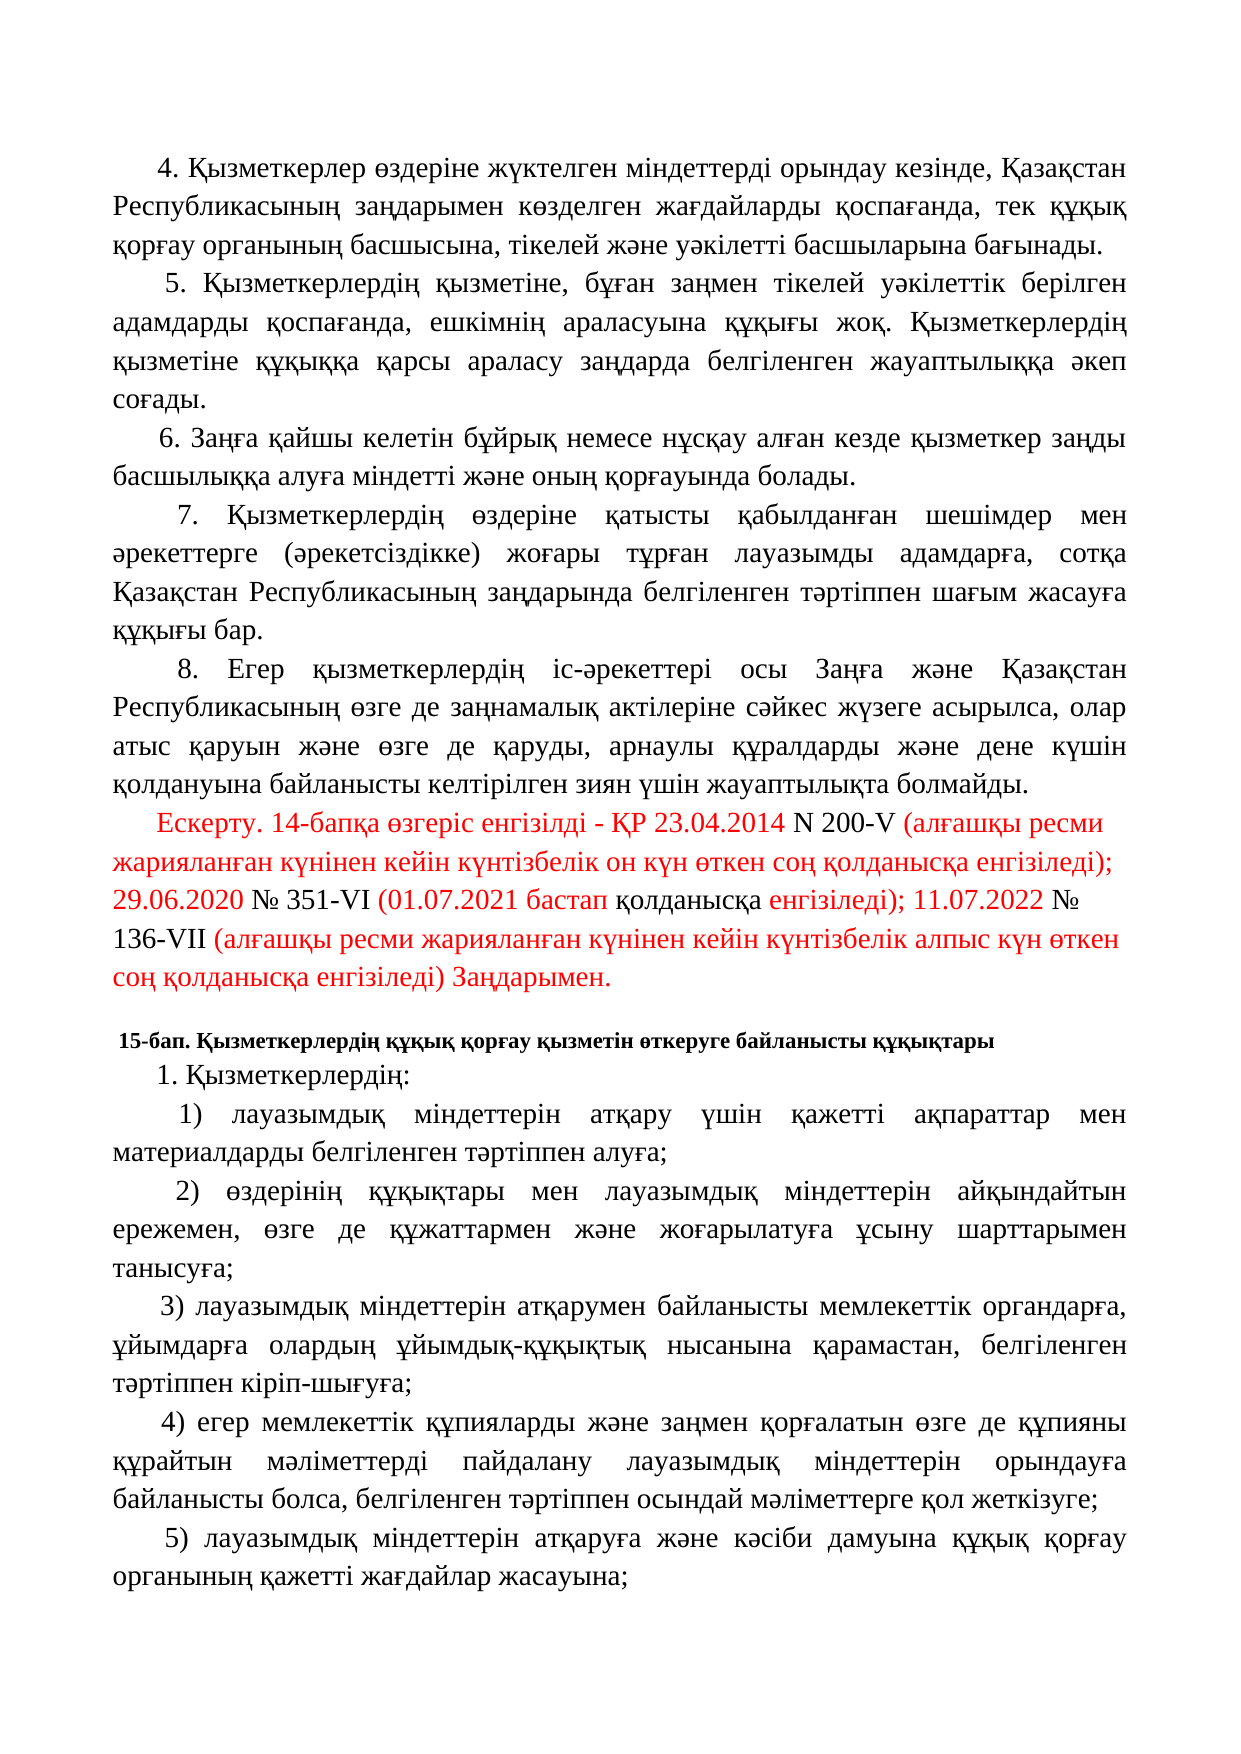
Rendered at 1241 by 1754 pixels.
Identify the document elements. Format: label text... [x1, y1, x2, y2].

text 4. Қызметкерлер өздерiне жүктелген мiндеттердi орындау кезiнде, Қазақстан Республикасының заңдарымен көзделген жағдайларды қоспағанда, тек құқық қорғау органының басшысына, тікелей және уәкілетті басшыларына бағынады. [112, 150, 1128, 261]
text 5. Қызметкерлердің қызметіне, бұған заңмен тiкелей уәкiлеттiк берiлген адамдарды қоспағанда, ешкiмнiң араласуына құқығы жоқ. Қызметкерлердiң қызметіне құқыққа қарсы араласу заңдарда белгiленген жауаптылыққа әкеп соғады. [112, 266, 1128, 415]
text 3) лауазымдық міндеттерін атқарумен байланысты мемлекеттік органдарға, ұйымдарға олардың ұйымдық-құқықтық нысанына қарамастан, белгіленген тәртіппен кіріп-шығуға; [112, 1288, 1128, 1399]
text 4) егер мемлекеттік құпияларды және заңмен қорғалатын өзге де құпияны құрайтын мәліметтерді пайдалану лауазымдық міндеттерін орындауға байланысты болса, белгіленген тәртіппен осындай мәліметтерге қол жеткізуге; [112, 1404, 1128, 1515]
text Ескерту. 14-бапқа өзгеріс енгізілді - ҚР 23.04.2014 N 200-V (алғашқы ресми жарияланған күнінен кейін күнтізбелік он күн өткен соң қолданысқа енгізіледі); 29.06.2020 № 351-VI (01.07.2021 бастап қолданысқа енгізіледі); 11.07.2022 № 136-VII (алғашқы ресми жарияланған күнінен кейін күнтізбелік алпыс күн өткен соң қолданысқа енгізіледі) Заңдарымен. [112, 805, 1128, 1023]
text 2) өздерінің құқықтары мен лауазымдық міндеттерін айқындайтын ережемен, өзге де құжаттармен және жоғарылатуға ұсыну шарттарымен танысуға; [112, 1173, 1128, 1283]
text 1) лауазымдық міндеттерін атқару үшін қажетті ақпараттар мен материалдарды белгіленген тәртіппен алуға; [112, 1096, 1128, 1168]
text 5) лауазымдық міндеттерін атқаруға және кәсіби дамуына құқық қорғау органының қажетті жағдайлар жасауына; [112, 1520, 1128, 1592]
text 1. Қызметкерлердің: [112, 1057, 1128, 1091]
text 6. Заңға қайшы келетiн бұйрық немесе нұсқау алған кезде қызметкер заңды басшылыққа алуға мiндеттi және оның қорғауында болады. [112, 420, 1128, 492]
text 8. Егер қызметкерлердің іс-әрекеттері осы Заңға және Қазақстан Республикасының өзге де заңнамалық актілеріне сәйкес жүзеге асырылса, олар атыс қаруын және өзге де қаруды, арнаулы құралдарды және дене күшін қолдануына байланысты келтірілген зиян үшін жауаптылықта болмайды. [112, 651, 1128, 800]
text 7. Қызметкерлердің өздеріне қатысты қабылданған шешімдер мен әрекеттерге (әрекетсіздікке) жоғары тұрған лауазымды адамдарға, сотқа Қазақстан Республикасының заңдарында белгіленген тәртіппен шағым жасауға құқығы бар. [112, 497, 1128, 646]
text 15-бап. Қызметкерлердің құқық қорғау қызметін өткеруге байланысты құқықтары [112, 1027, 1128, 1053]
